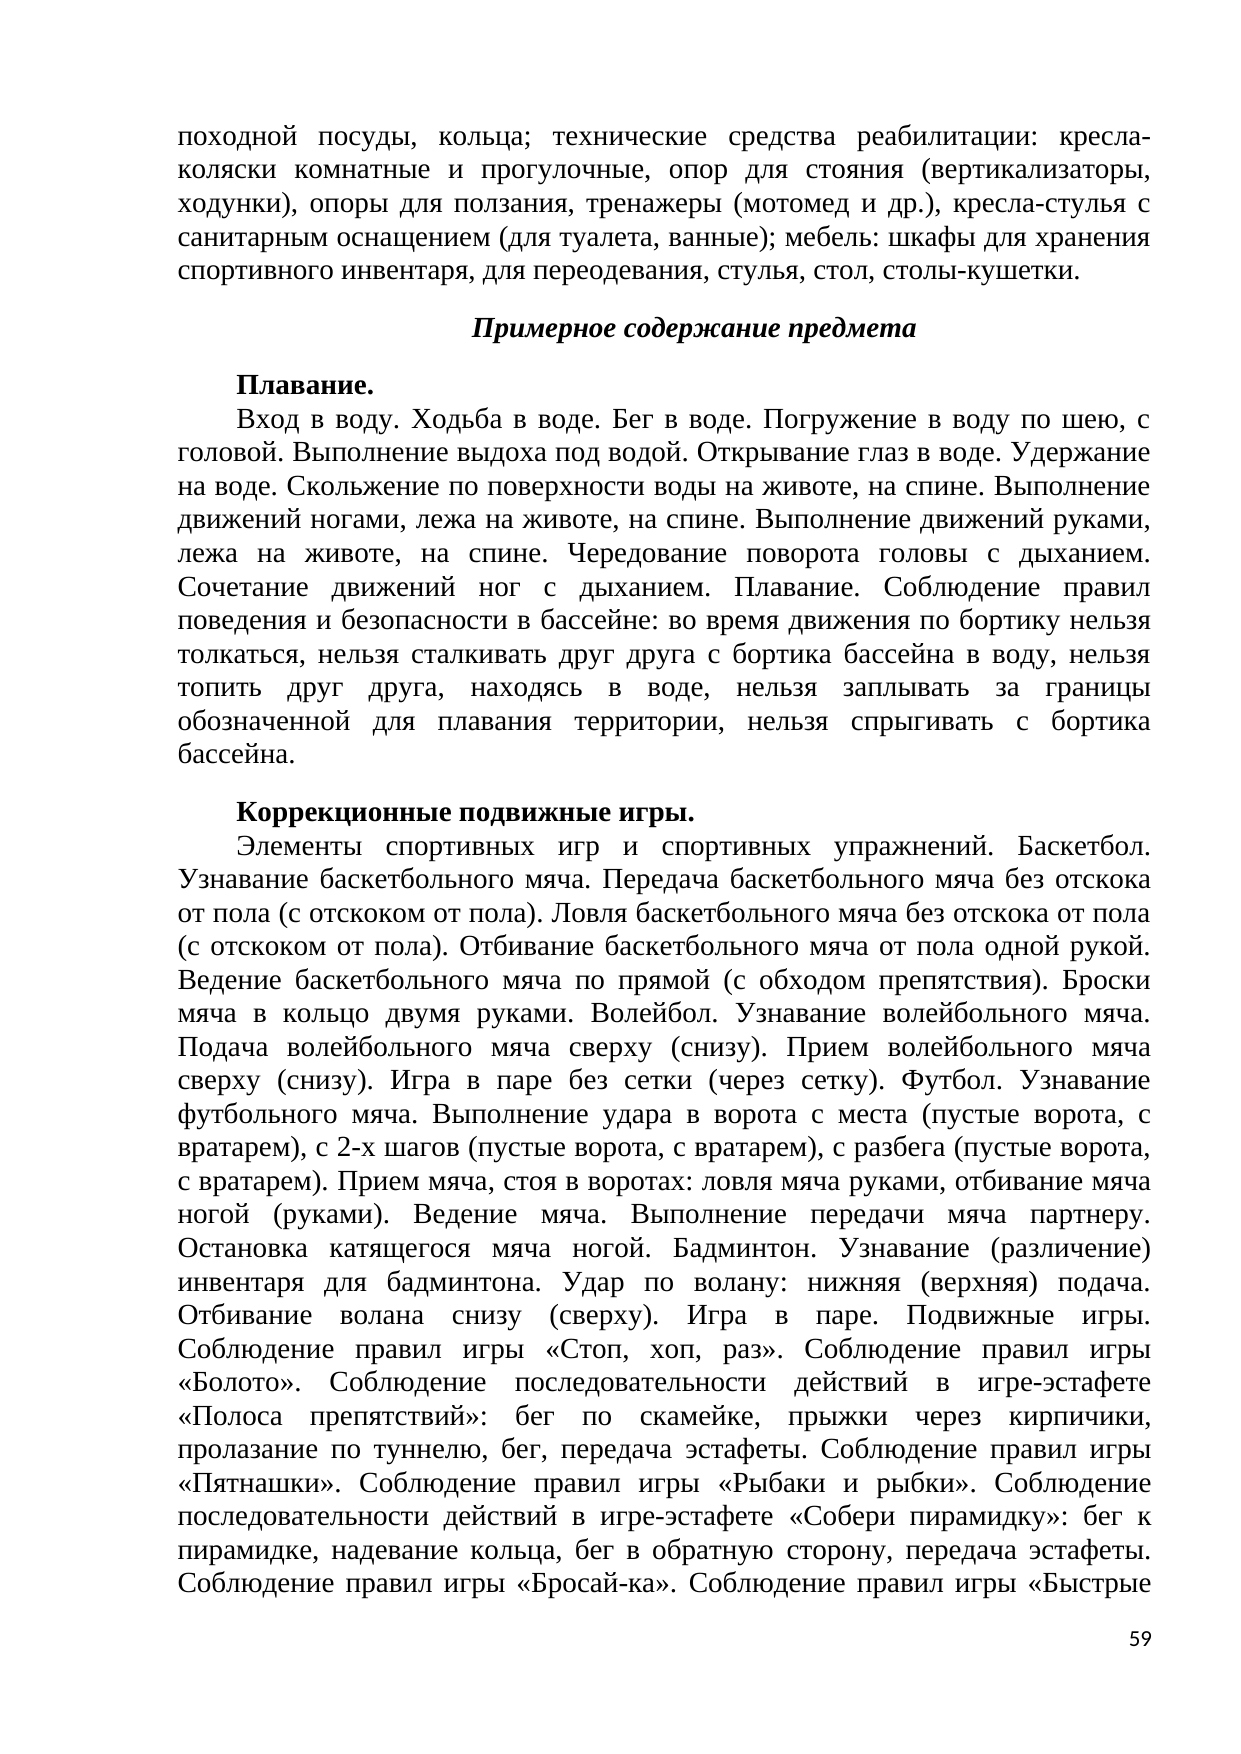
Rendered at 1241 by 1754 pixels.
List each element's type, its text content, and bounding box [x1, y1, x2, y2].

text Коррекционные подвижные игры. [177, 794, 1152, 828]
text Вход в воду. Ходьба в воде. Бег в воде. Погружение в воду по шею, с головой. Выполнение выдоха под водой. Открывание глаз в воде. Удержание на воде. Скольжение по поверхности воды на животе, на спине. Выполнение движений ногами, лежа на животе, на спине. Выполнение движений руками, лежа на животе, на спине. Чередование поворота головы с дыханием. Сочетание движений ног с дыханием. Плавание. Соблюдение правил поведения и безопасности в бассейне: во время движения по бортику нельзя толкаться, нельзя сталкивать друг друга с бортика бассейна в воду, нельзя топить друг друга, находясь в воде, нельзя заплывать за границы обозначенной для плавания территории, нельзя спрыгивать с бортика бассейна. [177, 401, 1152, 770]
text Примерное содержание предмета [177, 310, 1152, 343]
text Плавание. [177, 367, 1152, 401]
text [177, 118, 1152, 286]
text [177, 828, 1152, 1599]
